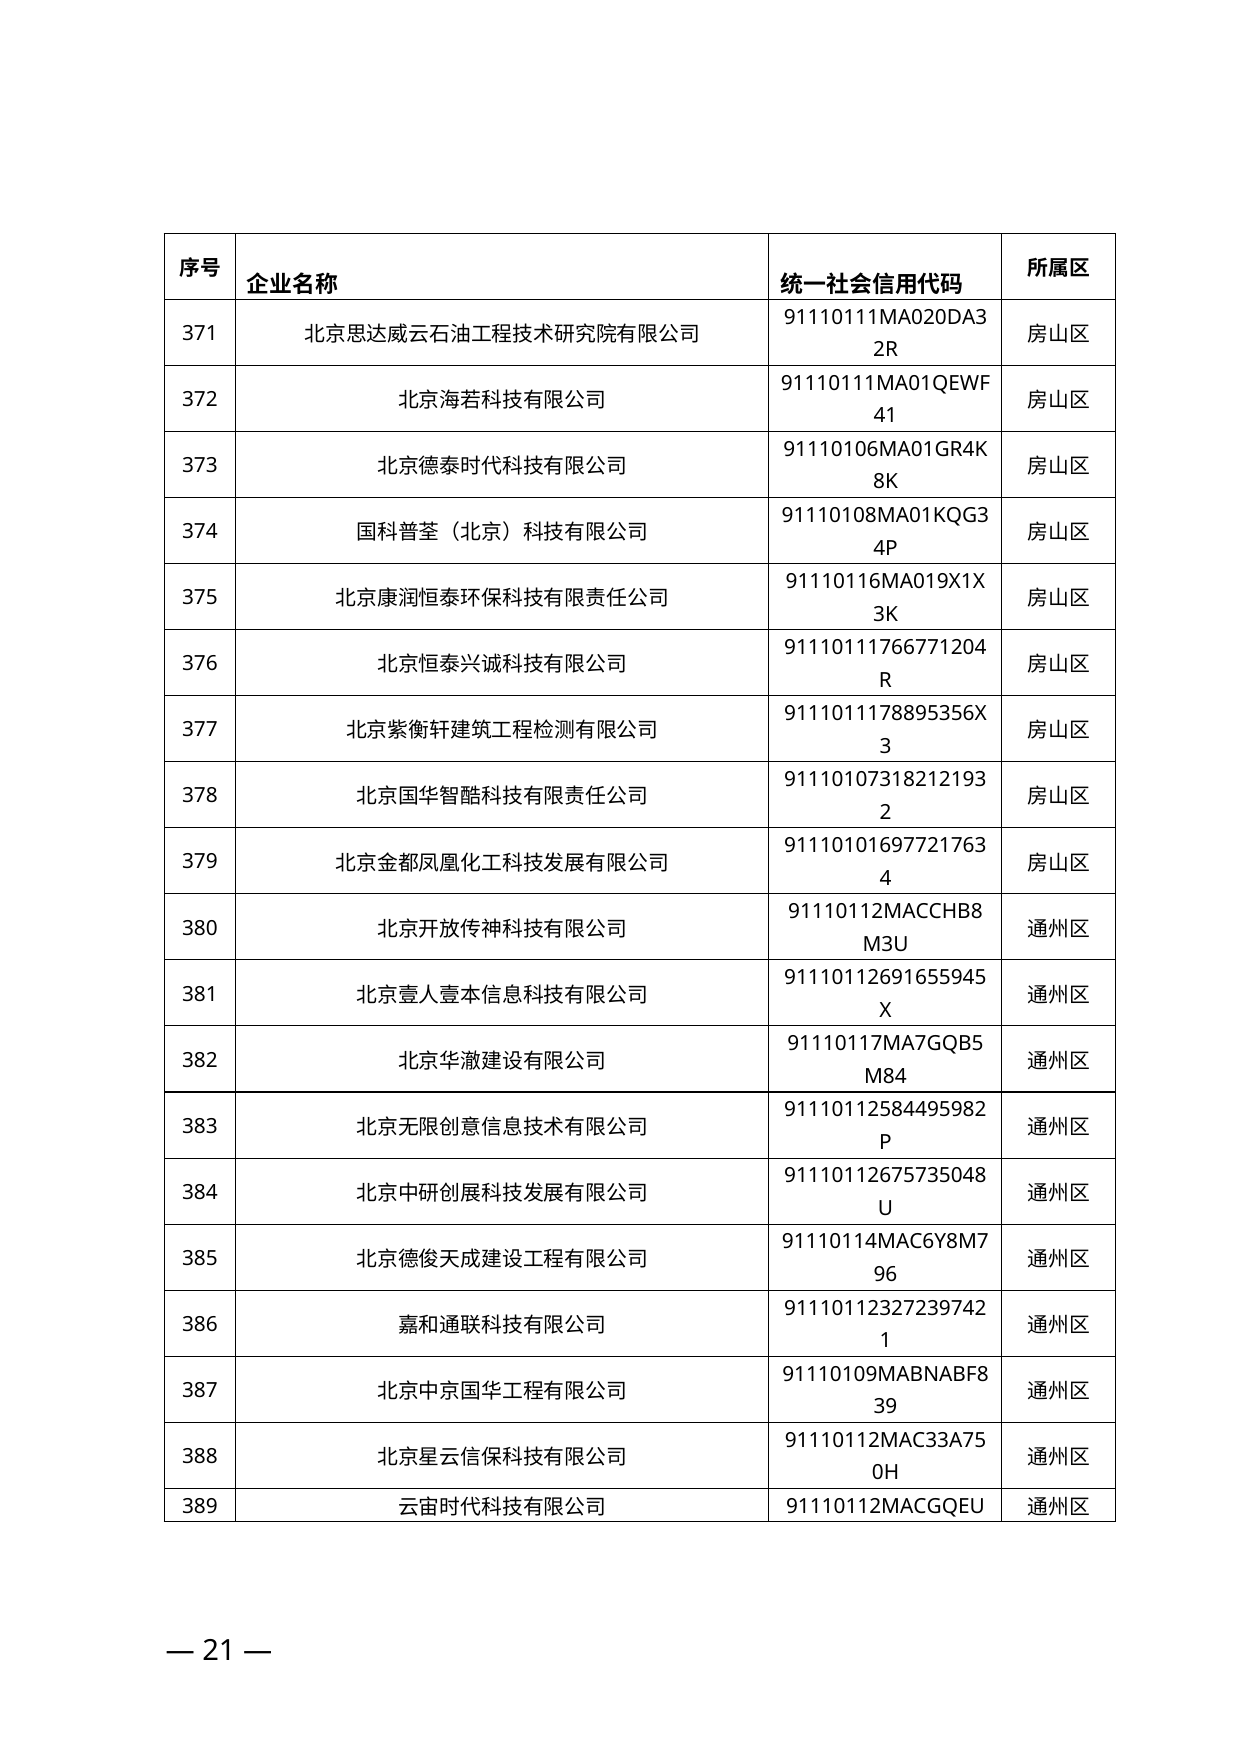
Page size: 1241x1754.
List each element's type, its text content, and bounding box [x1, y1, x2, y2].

table_cell 北京国华智酷科技有限责任公司 [236, 762, 768, 827]
table_cell 380 [165, 894, 235, 959]
table_cell 386 [165, 1291, 235, 1356]
table_cell 北京中京国华工程有限公司 [236, 1357, 768, 1422]
table_cell 房山区 [1002, 366, 1115, 431]
table_cell 376 [165, 630, 235, 695]
table_cell 北京康润恒泰环保科技有限责任公司 [236, 564, 768, 629]
table_cell 91110112MACCHB8M3U [769, 894, 1001, 959]
table_cell 通州区 [1002, 1291, 1115, 1356]
table_cell 国科普荃（北京）科技有限公司 [236, 498, 768, 563]
table_cell 371 [165, 300, 235, 365]
table_cell 通州区 [1002, 960, 1115, 1025]
table_header 所属区 [1002, 234, 1115, 299]
table_cell 9111011178895356X3 [769, 696, 1001, 761]
table_cell 375 [165, 564, 235, 629]
table_cell 房山区 [1002, 300, 1115, 365]
table_cell 北京德泰时代科技有限公司 [236, 432, 768, 497]
table_cell 北京海若科技有限公司 [236, 366, 768, 431]
table_cell 通州区 [1002, 1423, 1115, 1488]
table_cell 房山区 [1002, 696, 1115, 761]
table_cell 房山区 [1002, 432, 1115, 497]
table_cell 北京无限创意信息技术有限公司 [236, 1093, 768, 1157]
table_cell 911101123272397421 [769, 1291, 1001, 1356]
table_cell 房山区 [1002, 630, 1115, 695]
table_cell 389 [165, 1489, 235, 1521]
table_cell 378 [165, 762, 235, 827]
table_cell 通州区 [1002, 1159, 1115, 1223]
table_cell 云宙时代科技有限公司 [236, 1489, 768, 1521]
table_cell 91110112675735048U [769, 1159, 1001, 1223]
table_cell 91110117MA7GQB5M84 [769, 1026, 1001, 1091]
table_cell 通州区 [1002, 1357, 1115, 1422]
table_cell 374 [165, 498, 235, 563]
table_cell 911101073182121932 [769, 762, 1001, 827]
table_cell 379 [165, 828, 235, 893]
table_cell 北京德俊天成建设工程有限公司 [236, 1225, 768, 1289]
table_cell 北京壹人壹本信息科技有限公司 [236, 960, 768, 1025]
table_cell 北京恒泰兴诚科技有限公司 [236, 630, 768, 695]
table_cell 房山区 [1002, 828, 1115, 893]
table_cell 911101016977217634 [769, 828, 1001, 893]
table_cell 383 [165, 1093, 235, 1157]
table_cell 91110112584495982P [769, 1093, 1001, 1157]
table_cell 91110106MA01GR4K8K [769, 432, 1001, 497]
table_cell 91110111766771204R [769, 630, 1001, 695]
table_cell 北京思达威云石油工程技术研究院有限公司 [236, 300, 768, 365]
table_cell 384 [165, 1159, 235, 1223]
table_cell 房山区 [1002, 498, 1115, 563]
table_cell 北京开放传神科技有限公司 [236, 894, 768, 959]
table_cell 北京金都凤凰化工科技发展有限公司 [236, 828, 768, 893]
table_cell 373 [165, 432, 235, 497]
table_cell 北京星云信保科技有限公司 [236, 1423, 768, 1488]
table_cell 377 [165, 696, 235, 761]
table_cell 通州区 [1002, 1093, 1115, 1157]
table_cell 388 [165, 1423, 235, 1488]
table_cell 387 [165, 1357, 235, 1422]
table_cell 通州区 [1002, 1026, 1115, 1091]
table_cell 91110111MA020DA32R [769, 300, 1001, 365]
table_cell 91110108MA01KQG34P [769, 498, 1001, 563]
table_header 序号 [165, 234, 235, 299]
table_cell 91110111MA01QEWF41 [769, 366, 1001, 431]
table_cell 91110116MA019X1X3K [769, 564, 1001, 629]
table_cell 通州区 [1002, 1225, 1115, 1289]
table_cell 372 [165, 366, 235, 431]
table_cell 385 [165, 1225, 235, 1289]
table_cell 嘉和通联科技有限公司 [236, 1291, 768, 1356]
table_cell 房山区 [1002, 762, 1115, 827]
table_header 统一社会信用代码 [769, 234, 1001, 299]
table_cell 北京中研创展科技发展有限公司 [236, 1159, 768, 1223]
table_cell 91110109MABNABF839 [769, 1357, 1001, 1422]
table_cell 通州区 [1002, 1489, 1115, 1521]
table_header 企业名称 [236, 234, 768, 299]
table_cell 北京华澈建设有限公司 [236, 1026, 768, 1091]
table_cell 382 [165, 1026, 235, 1091]
table_cell 91110112691655945X [769, 960, 1001, 1025]
table_cell 房山区 [1002, 564, 1115, 629]
table_cell 北京紫衡轩建筑工程检测有限公司 [236, 696, 768, 761]
table_cell 381 [165, 960, 235, 1025]
table_cell 91110114MAC6Y8M796 [769, 1225, 1001, 1289]
table_cell 91110112MAC33A750H [769, 1423, 1001, 1488]
table_cell 通州区 [1002, 894, 1115, 959]
table_cell 91110112MACGQEU39X [769, 1489, 1001, 1521]
